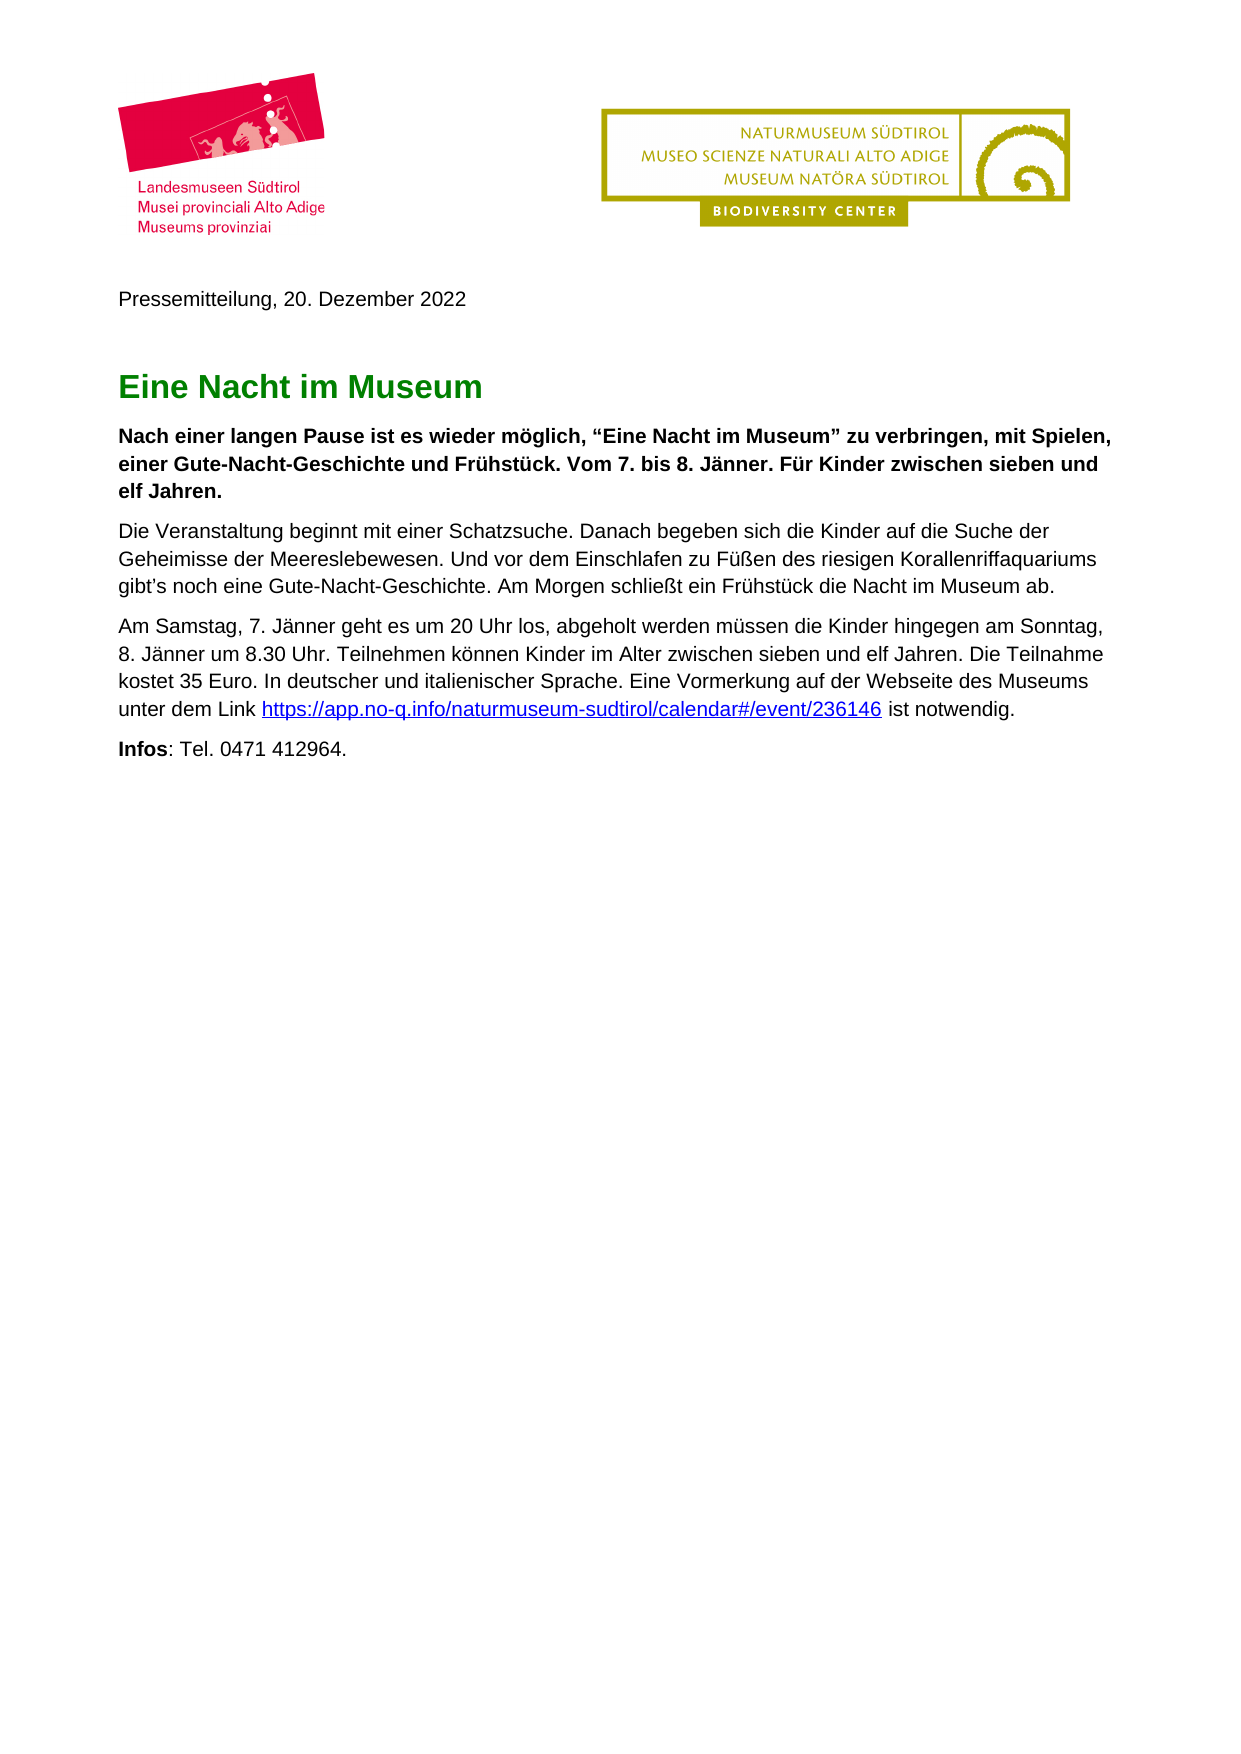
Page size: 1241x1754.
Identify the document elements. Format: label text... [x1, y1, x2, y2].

text Nach einer langen Pause ist es wieder möglich, “Eine Nacht im Museum” zu verbringen, mit Spielen, einer Gute-Nacht-Geschichte und Frühstück. Vom 7. bis 8. Jänner. Für Kinder zwischen sieben und elf Jahren. [118, 424, 1122, 503]
text Infos: Tel. 0471 412964. [118, 736, 1122, 760]
text Die Veranstaltung beginnt mit einer Schatzsuche. Danach begeben sich die Kinder auf die Suche der Geheimisse der Meereslebewesen. Und vor dem Einschlafen zu Füßen des riesigen Korallenriffaquariums gibt’s noch eine Gute-Nacht-Geschichte. Am Morgen schließt ein Frühstück die Nacht im Museum ab. [118, 519, 1122, 598]
text Eine Nacht im Museum [118, 367, 1122, 406]
picture [593, 100, 1082, 235]
picture [118, 73, 325, 235]
text Am Samstag, 7. Jänner geht es um 20 Uhr los, abgeholt werden müssen die Kinder hingegen am Sonntag, 8. Jänner um 8.30 Uhr. Teilnehmen können Kinder im Alter zwischen sieben und elf Jahren. Die Teilnahme kostet 35 Euro. In deutscher und italienischer Sprache. Eine Vormerkung auf der Webseite des Museums unter dem Link https://app.no-q.info/naturmuseum-sudtirol/calendar#/event/236146 ist notwendig. [118, 614, 1122, 720]
text Pressemitteilung, 20. Dezember 2022 [118, 287, 1122, 311]
